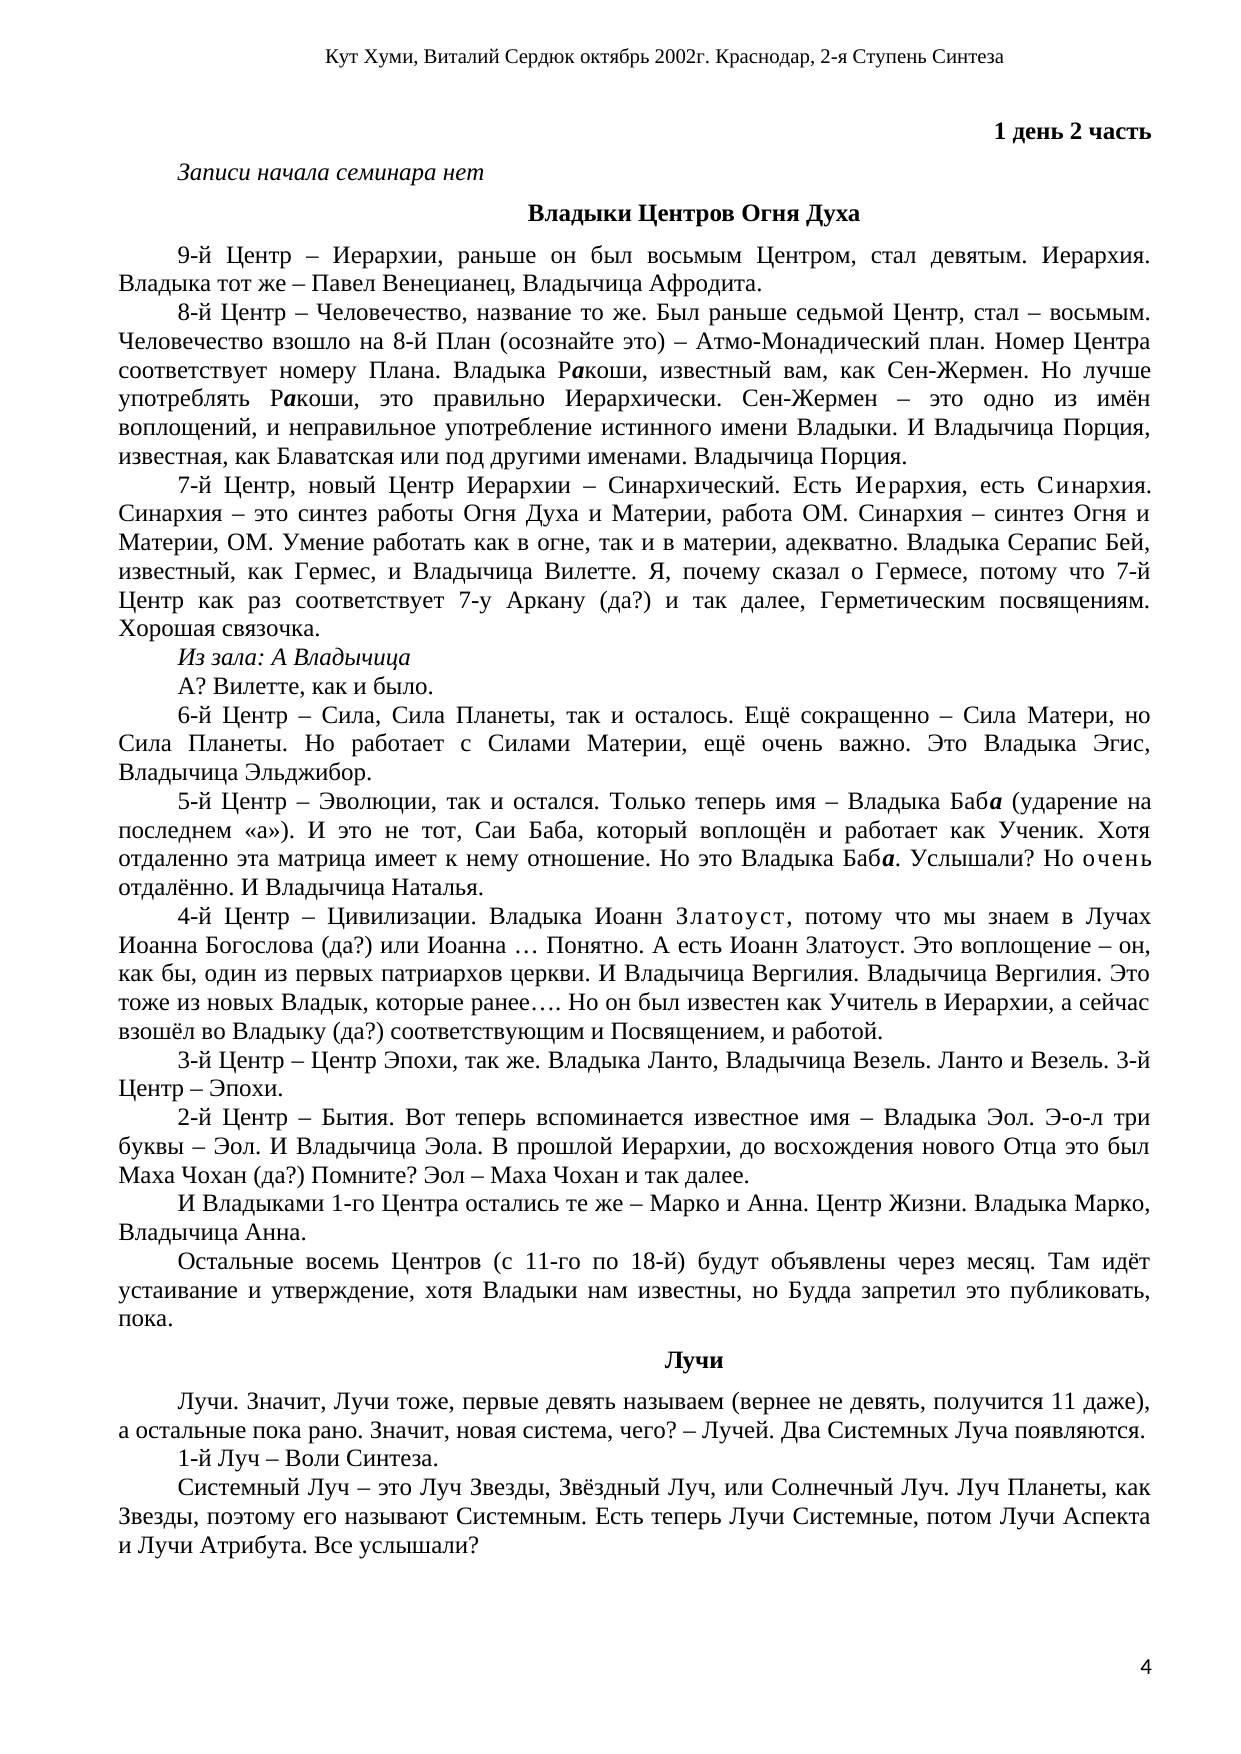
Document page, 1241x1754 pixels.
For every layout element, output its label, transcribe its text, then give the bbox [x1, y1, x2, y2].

subtitle Лучи [177, 1345, 1152, 1373]
text Из зала: А Владычица [118, 642, 1152, 671]
text Лучи. Значит, Лучи тоже, первые девять называем (вернее не девять, получится 11 даже), а остальные пока рано. Значит, новая система, чего? – Лучей. Два Системных Луча появляются. [118, 1386, 1152, 1443]
text Системный Луч – это Луч Звезды, Звёздный Луч, или Солнечный Луч. Луч Планеты, как Звезды, поэтому его называют Системным. Есть теперь Лучи Системные, потом Лучи Аспекта и Лучи Атрибута. Все услышали? [118, 1472, 1152, 1558]
subtitle 1 день 2 часть [177, 116, 1152, 145]
subtitle Владыки Центров Огня Духа [177, 198, 1152, 227]
text Остальные восемь Центров (с 11-го по 18-й) будут объявлены через месяц. Там идёт устаивание и утверждение, хотя Владыки нам известны, но Будда запретил это публиковать, пока. [118, 1246, 1152, 1332]
text 1-й Луч – Воли Синтеза. [118, 1443, 1152, 1472]
text И Владыками 1-го Центра остались те же – Марко и Анна. Центр Жизни. Владыка Марко, Владычица Анна. [118, 1188, 1152, 1246]
text 7-й Центр, новый Центр Иерархии – Синархический. Есть Иерархия, есть Синархия. Синархия – это синтез работы Огня Духа и Материи, работа ОМ. Синархия – синтез Огня и Материи, ОМ. Умение работать как в огне, так и в материи, адекватно. Владыка Серапис Бей, известный, как Гермес, и Владычица Вилетте. Я, почему сказал о Гермесе, потому что 7-й Центр как раз соответствует 7-у Аркану (да?) и так далее, Герметическим посвящениям. Хорошая связочка. [118, 470, 1152, 642]
text 4-й Центр – Цивилизации. Владыка Иоанн Златоуст, потому что мы знаем в Лучах Иоанна Богослова (да?) или Иоанна … Понятно. А есть Иоанн Златоуст. Это воплощение – он, как бы, один из первых патриархов церкви. И Владычица Вергилия. Владычица Вергилия. Это тоже из новых Владык, которые ранее…. Но он был известен как Учитель в Иерархии, а сейчас взошёл во Владыку (да?) соответствующим и Посвящением, и работой. [118, 901, 1152, 1045]
text 8-й Центр – Человечество, название то же. Был раньше седьмой Центр, стал – восьмым. Человечество взошло на 8-й План (осознайте это) – Атмо-Монадический план. Номер Центра соответствует номеру Плана. Владыка Ракоши, известный вам, как Сен-Жермен. Но лучше употреблять Ракоши, это правильно Иерархически. Сен-Жермен – это одно из имён воплощений, и неправильное употребление истинного имени Владыки. И Владычица Порция, известная, как Блаватская или под другими именами. Владычица Порция. [118, 297, 1152, 470]
text А? Вилетте, как и было. [118, 671, 1152, 700]
text 3-й Центр – Центр Эпохи, так же. Владыка Ланто, Владычица Везель. Ланто и Везель. 3-й Центр – Эпохи. [118, 1045, 1152, 1102]
text Записи начала семинара нет [118, 157, 1152, 186]
text 6-й Центр – Сила, Сила Планеты, так и осталось. Ещё сокращенно – Сила Матери, но Сила Планеты. Но работает с Силами Материи, ещё очень важно. Это Владыка Эгис, Владычица Эльджибор. [118, 700, 1152, 786]
text 5-й Центр – Эволюции, так и остался. Только теперь имя – Владыка Баба (ударение на последнем «а»). И это не тот, Саи Баба, который воплощён и работает как Ученик. Хотя отдаленно эта матрица имеет к нему отношение. Но это Владыка Баба. Услышали? Но очень отдалённо. И Владычица Наталья. [118, 786, 1152, 901]
text 9-й Центр – Иерархии, раньше он был восьмым Центром, стал девятым. Иерархия. Владыка тот же – Павел Венецианец, Владычица Афродита. [118, 240, 1152, 297]
text 2-й Центр – Бытия. Вот теперь вспоминается известное имя – Владыка Эол. Э-о-л три буквы – Эол. И Владычица Эола. В прошлой Иерархии, до восхождения нового Отца это был Маха Чохан (да?) Помните? Эол – Маха Чохан и так далее. [118, 1102, 1152, 1188]
